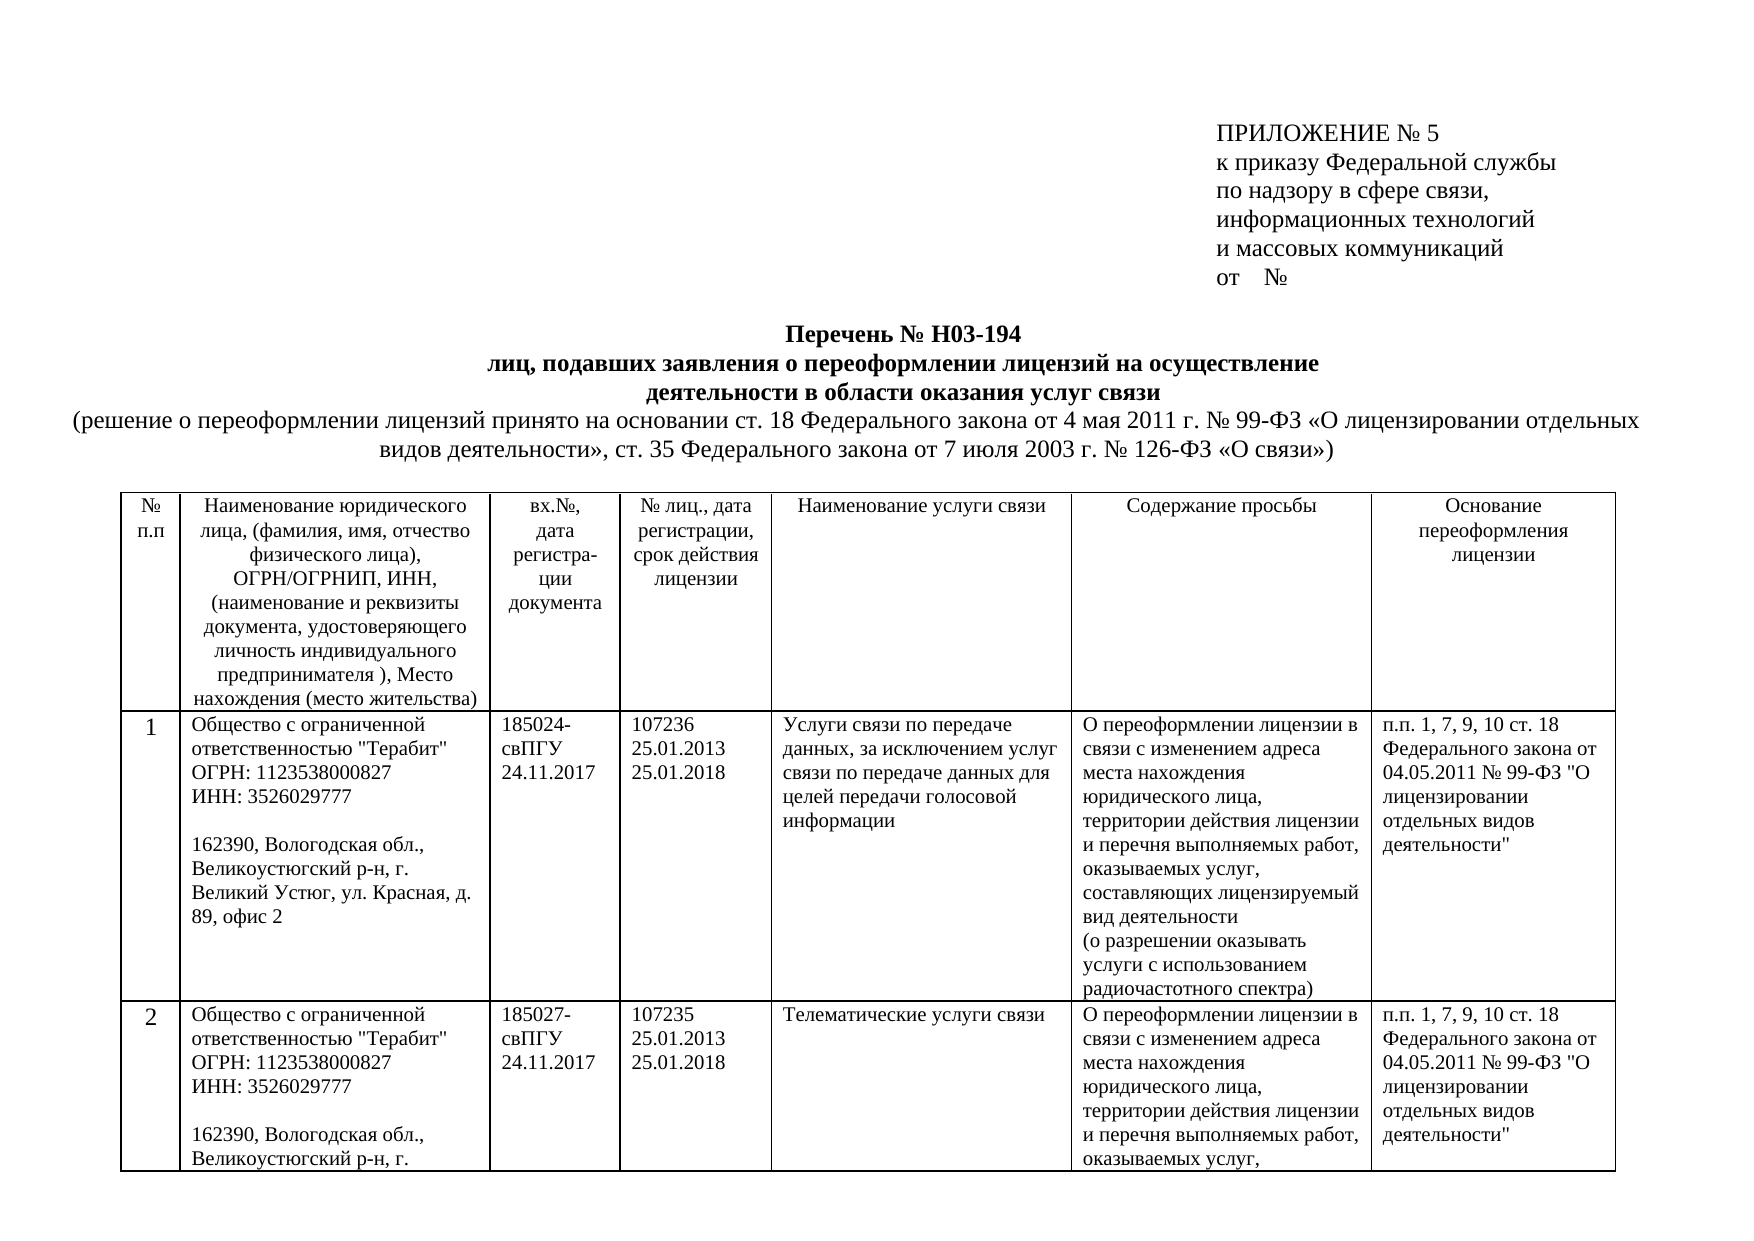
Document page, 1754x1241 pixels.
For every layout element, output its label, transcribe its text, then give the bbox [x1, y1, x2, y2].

table_header № п.п [122, 493, 180, 710]
table_header Наименование юридического лица, (фамилия, имя, отчество физического лица), ОГРН/ОГРНИП, ИНН, (наименование и реквизиты документа, удостоверяющего личность индивидуального предпринимателя ), Место нахождения (место жительства) [181, 493, 490, 710]
table_header № лиц., дата регистрации, срок действия лицензии [621, 493, 771, 710]
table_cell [772, 1002, 1071, 1170]
table_header вх.№, дата регистра-ции документа [491, 493, 620, 710]
table_cell 1 [122, 712, 179, 1000]
table_cell 185024-свПГУ 24.11.2017 [491, 712, 619, 1000]
table_cell 107236 25.01.2013 25.01.2018 [621, 712, 771, 1000]
text и массовых коммуникаций [1216, 233, 1653, 262]
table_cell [621, 1002, 771, 1170]
table_cell 2 [122, 1002, 179, 1170]
text деятельности в области оказания услуг связи [59, 377, 1653, 406]
text ПРИЛОЖЕНИЕ № 5 [1122, 118, 1653, 147]
text лиц, подавших заявления о переоформлении лицензий на осуществление [59, 348, 1653, 377]
text от № [1122, 262, 1653, 291]
table_header Наименование услуги связи [772, 493, 1071, 710]
text Перечень № Н03-194 [59, 319, 1653, 348]
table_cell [491, 1002, 619, 1170]
table_cell Услуги связи по передаче данных, за исключением услуг связи по передаче данных для целей передачи голосовой информации [772, 712, 1071, 1000]
text информационных технологий [1216, 204, 1653, 233]
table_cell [1372, 1002, 1615, 1170]
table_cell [181, 1002, 489, 1170]
text к приказу Федеральной службы [1216, 147, 1653, 176]
text (решение о переоформлении лицензий принято на основании ст. 18 Федерального закона от 4 мая 2011 г. № 99-ФЗ «О лицензировании отдельных видов деятельности», ст. 35 Федерального закона от 7 июля 2003 г. № 126-ФЗ «О связи») [59, 406, 1653, 463]
table_cell п.п. 1, 7, 9, 10 ст. 18 Федерального закона от 04.05.2011 № 99-ФЗ "О лицензировании отдельных видов деятельности" [1372, 712, 1615, 1000]
table_header Содержание просьбы [1072, 493, 1371, 710]
table_header Основание переоформления лицензии [1372, 493, 1615, 710]
text по надзору в сфере связи, [1216, 176, 1653, 204]
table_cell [1072, 1002, 1371, 1170]
